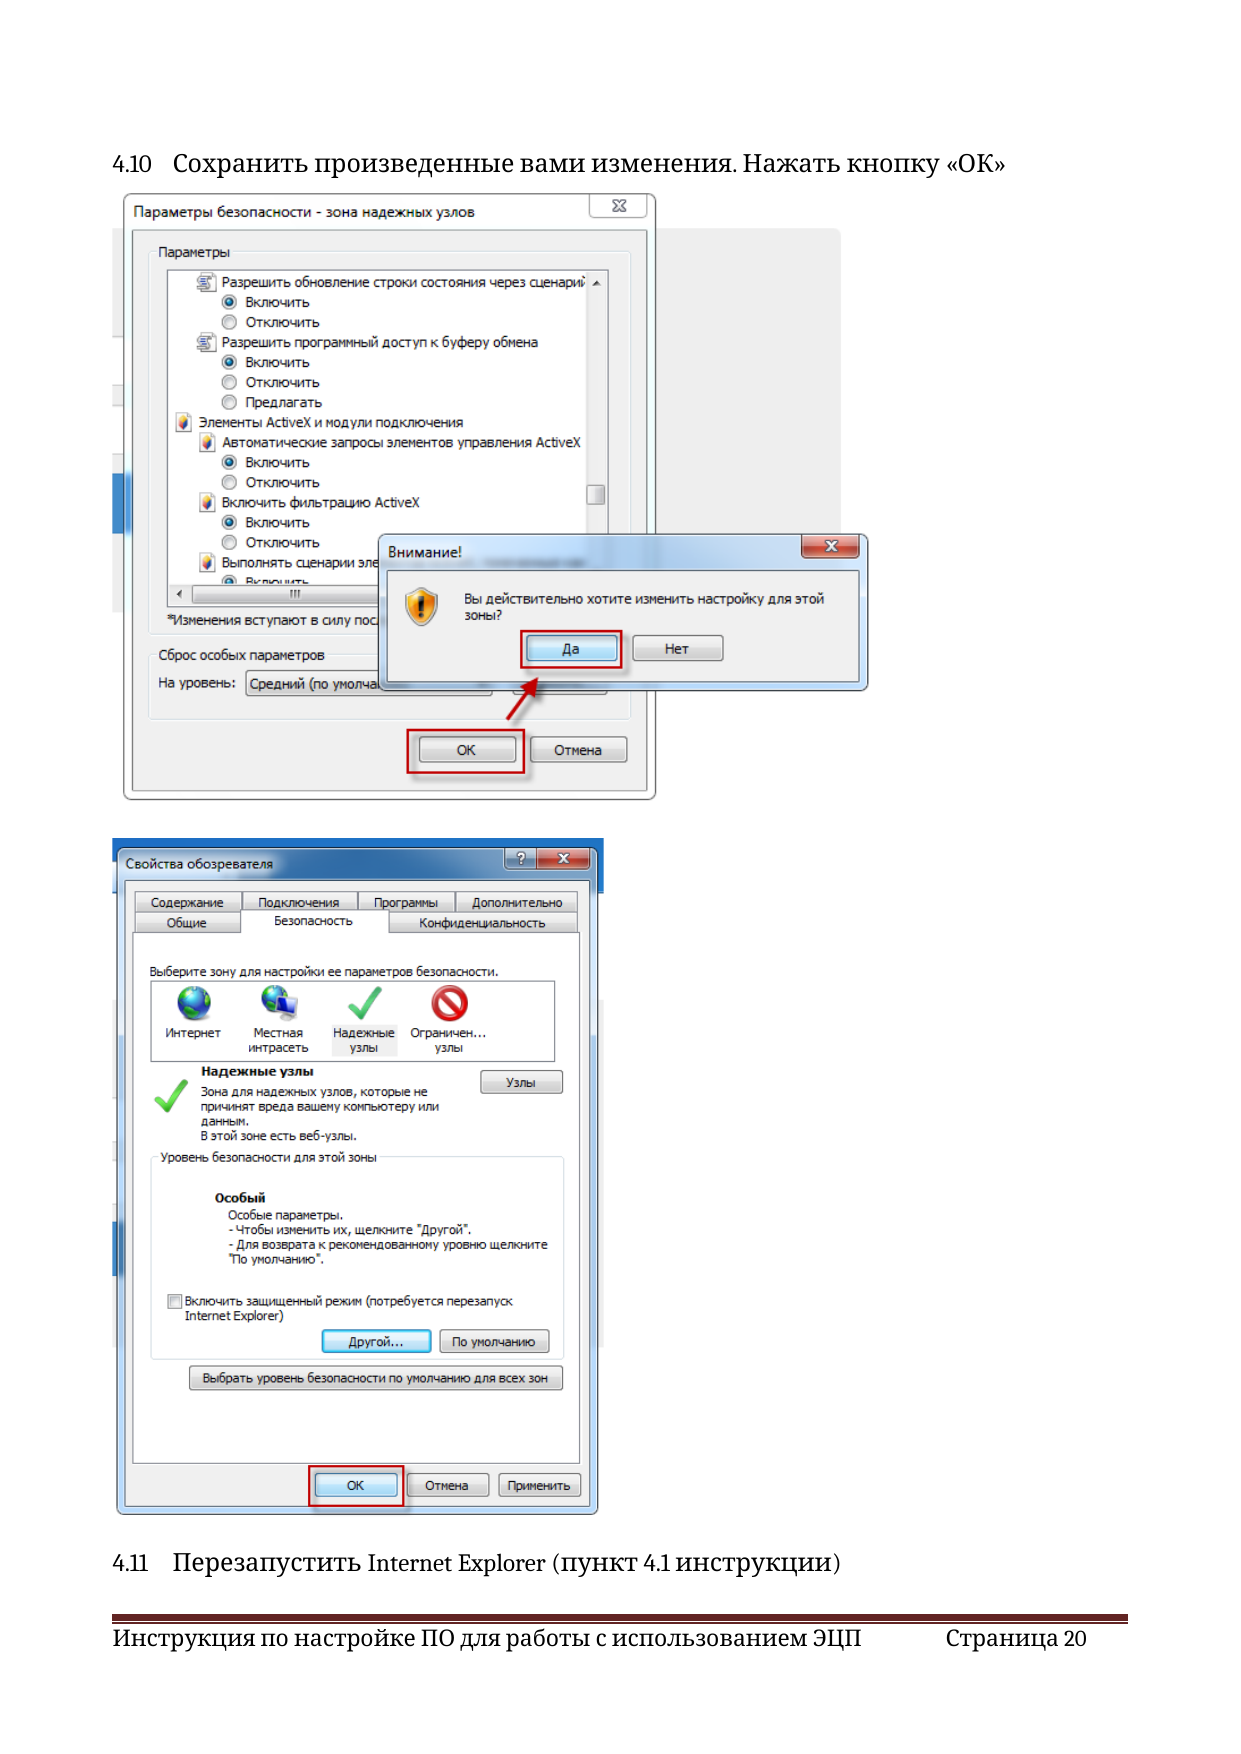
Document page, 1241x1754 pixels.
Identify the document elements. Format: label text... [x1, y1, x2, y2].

picture [112, 183, 886, 814]
picture [112, 838, 604, 1524]
subtitle Перезапустить Internet Explorer (пункт 4.1 инструкции) [112, 1549, 1128, 1578]
subtitle Сохранить произведенные вами изменения. Нажать кнопку «ОК» [112, 150, 1128, 179]
